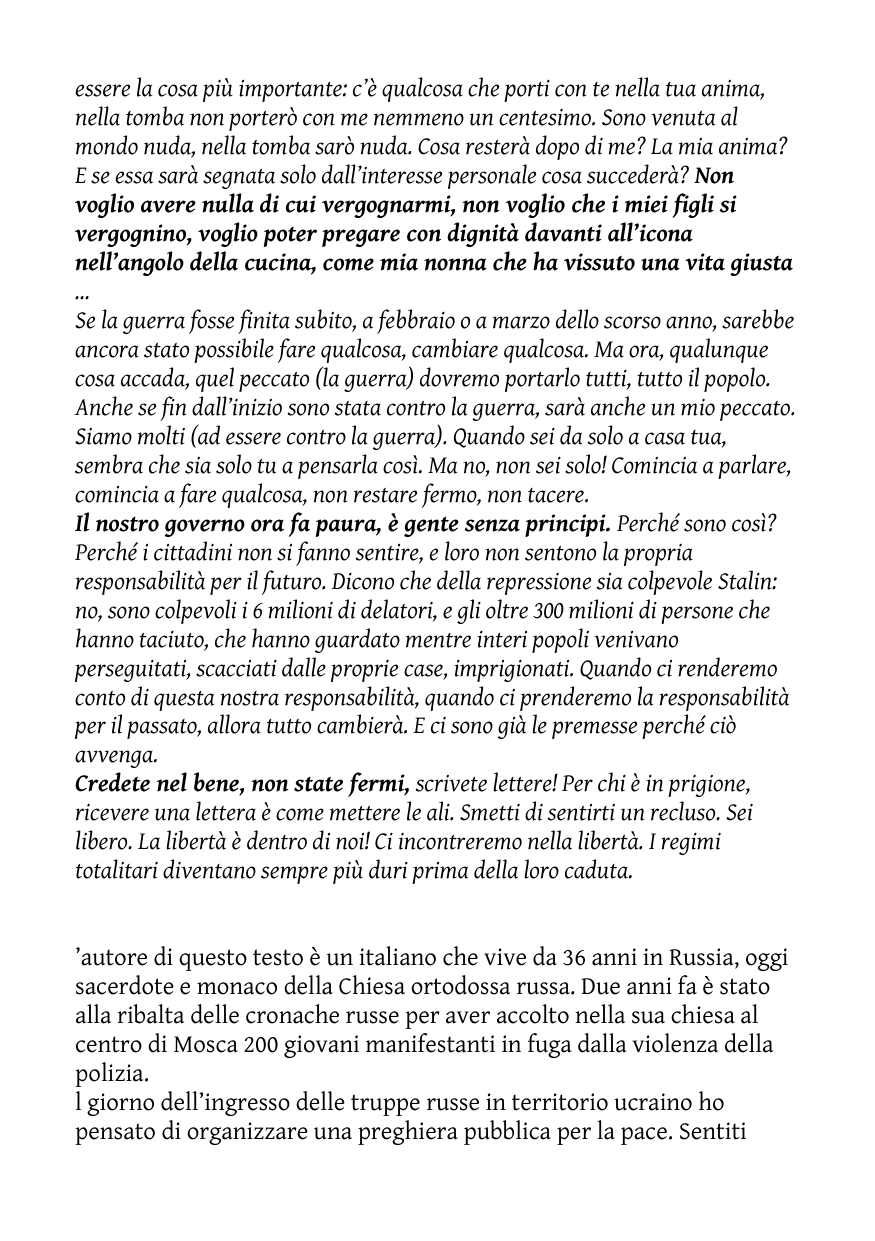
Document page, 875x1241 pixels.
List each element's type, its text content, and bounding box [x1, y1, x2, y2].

text Credete nel bene, non state fermi, scrivete lettere! Per chi è in prigione, ricevere una lettera è come mettere le ali. Smetti di sentirti un recluso. Sei libero. La libertà è dentro di noi! Ci incontreremo nella libertà. I regimi totalitari diventano sempre più duri prima della loro caduta. [75, 770, 799, 886]
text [75, 1088, 799, 1146]
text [75, 75, 799, 307]
text Siamo molti (ad essere contro la guerra). Quando sei da solo a casa tua, sembra che sia solo tu a pensarla così. Ma no, non sei solo! Comincia a parlare, comincia a fare qualcosa, non restare fermo, non tacere. [75, 422, 799, 509]
text ’autore di questo testo è un italiano che vive da 36 anni in Russia, oggi sacerdote e monaco della Chiesa ortodossa russa. Due anni fa è stato alla ribalta delle cronache russe per aver accolto nella sua chiesa al centro di Mosca 200 giovani manifestanti in fuga dalla violenza della polizia. [75, 944, 799, 1088]
text Se la guerra fosse finita subito, a febbraio o a marzo dello scorso anno, sarebbe ancora stato possibile fare qualcosa, cambiare qualcosa. Ma ora, qualunque cosa accada, quel peccato (la guerra) dovremo portarlo tutti, tutto il popolo. Anche se fin dall’inizio sono stata contro la guerra, sarà anche un mio peccato. [75, 307, 799, 422]
text Il nostro governo ora fa paura, è gente senza principi. Perché sono così? Perché i cittadini non si fanno sentire, e loro non sentono la propria responsabilità per il futuro. Dicono che della repressione sia colpevole Stalin: no, sono colpevoli i 6 milioni di delatori, e gli oltre 300 milioni di persone che hanno taciuto, che hanno guardato mentre interi popoli venivano perseguitati, scacciati dalle proprie case, imprigionati. Quando ci renderemo conto di questa nostra responsabilità, quando ci prenderemo la responsabilità per il passato, allora tutto cambierà. E ci sono già le premesse perché ciò avvenga. [75, 509, 799, 770]
